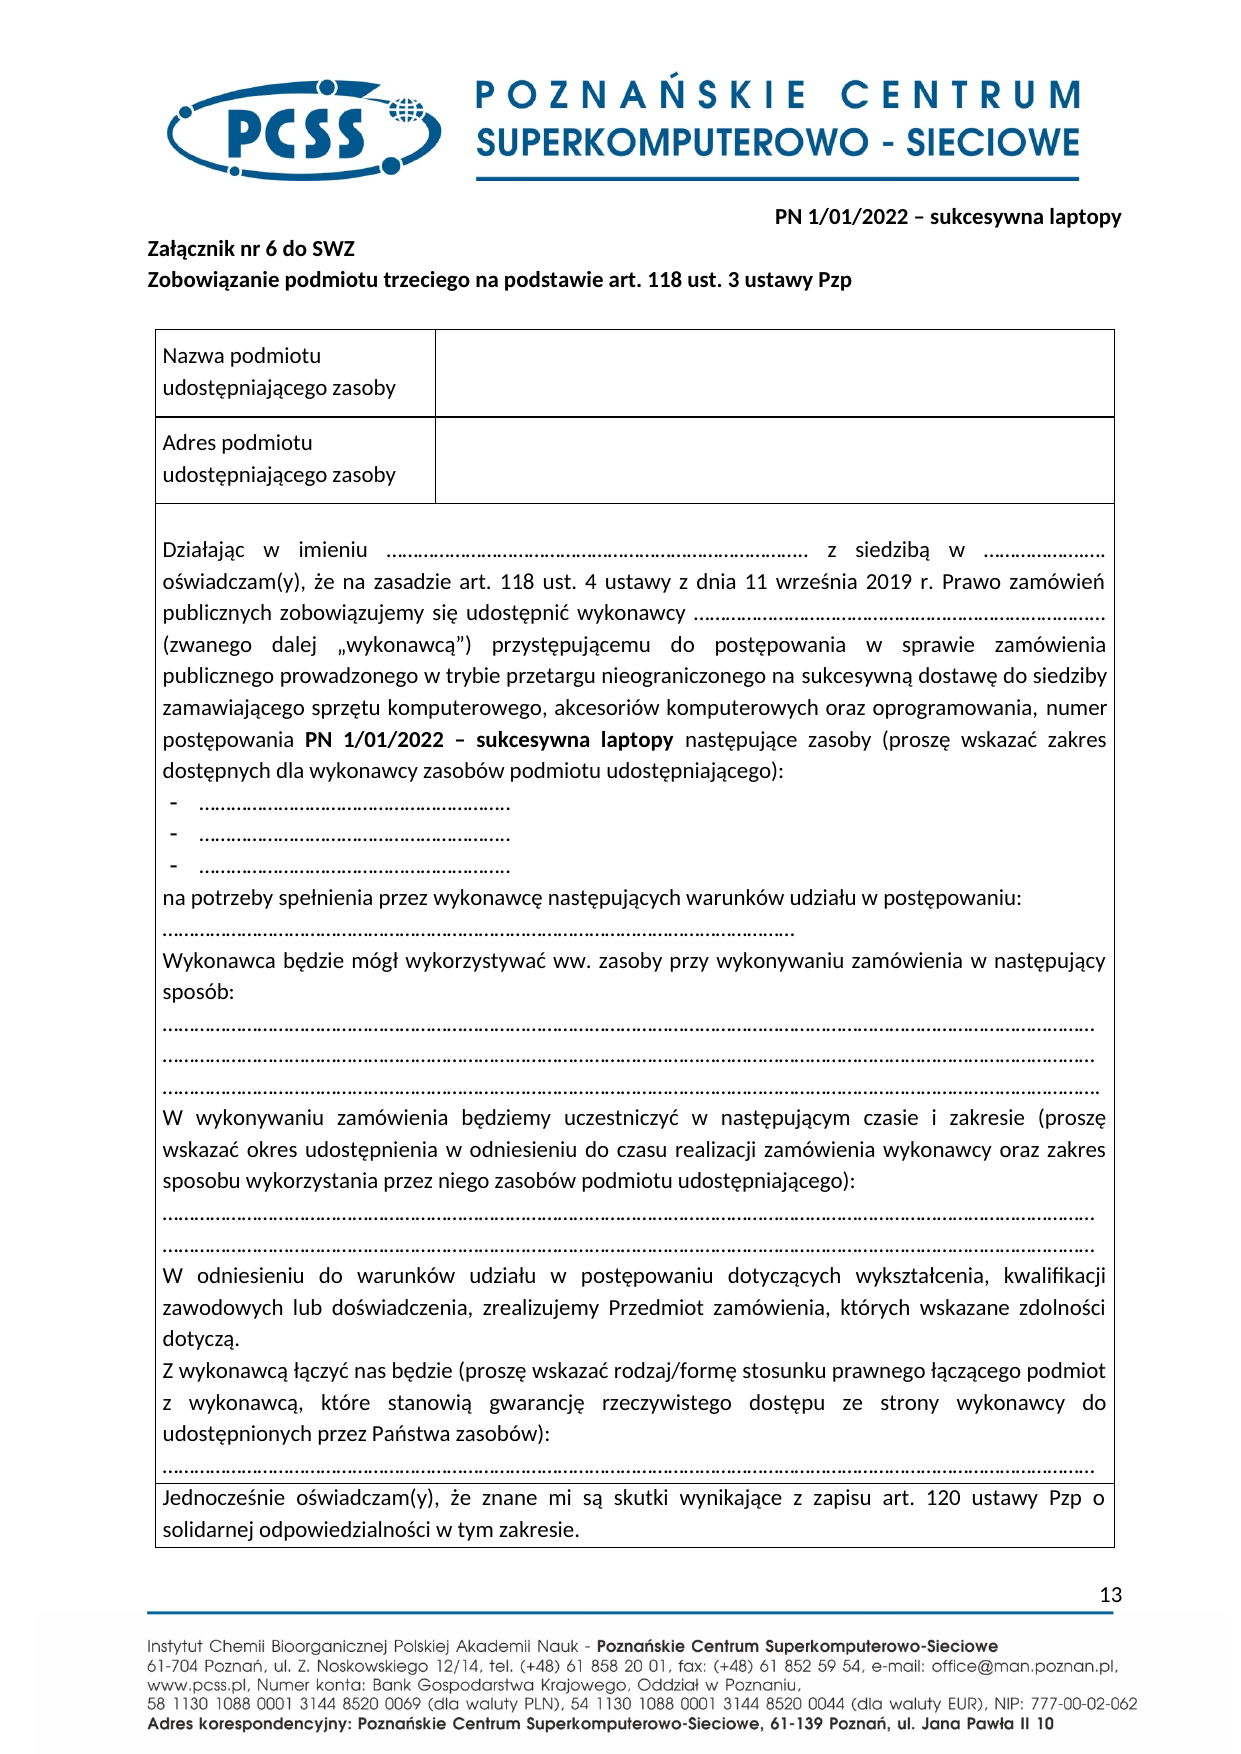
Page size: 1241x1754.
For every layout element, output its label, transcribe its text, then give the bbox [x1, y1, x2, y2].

table_header [436, 330, 1114, 416]
picture [59, 0, 1186, 181]
picture [33, 1609, 1227, 1754]
table_header Nazwa podmiotu udostępniającego zasoby [156, 330, 435, 416]
table_cell Działając w imieniu …………………………………………………………………….. z siedzibą w ……………….…. oświadczam(y), że na zasadzie art. 118 ust. 4 ustawy z dnia 11 września 2019 r. Prawo zamówień publicznych zobowiązujemy się udostępnić wykonawcy …………………………………………………………………... (zwanego dalej „wykonawcą”) przystępującemu do postępowania w sprawie zamówienia publicznego prowadzonego w trybie przetargu nieograniczonego na sukcesywną dostawę do siedziby zamawiającego sprzętu komputerowego, akcesoriów komputerowych oraz oprogramowania, numer postępowania PN 1/01/2022 – sukcesywna laptopy następujące zasoby (proszę wskazać zakres dostępnych dla wykonawcy zasobów podmiotu udostępniającego): ………………………………………………….. ………………………………………………….. ………………………………………………….. na potrzeby spełnienia przez wykonawcę następujących warunków udziału w postępowaniu: ………………………………………………………………………………………………………… Wykonawca będzie mógł wykorzystywać ww. zasoby przy wykonywaniu zamówienia w następujący sposób: ………………………………………………………………………………………………………………………………………………………………………………………………………………………………………………………………………………………………………………………………………………………………………………………………………………………………………………………………………………………. W wykonywaniu zamówienia będziemy uczestniczyć w następującym czasie i zakresie (proszę wskazać okres udostępnienia w odniesieniu do czasu realizacji zamówienia wykonawcy oraz zakres sposobu wykorzystania przez niego zasobów podmiotu udostępniającego): ………………………………………………………………………………………………………………………………………………………………………………………………………………………………………………………………………………………………………………………… W odniesieniu do warunków udziału w postępowaniu dotyczących wykształcenia, kwalifikacji zawodowych lub doświadczenia, zrealizujemy Przedmiot zamówienia, których wskazane zdolności dotyczą. Z wykonawcą łączyć nas będzie (proszę wskazać rodzaj/formę stosunku prawnego łączącego podmiot z wykonawcą, które stanowią gwarancję rzeczywistego dostępu ze strony wykonawcy do udostępnionych przez Państwa zasobów): …………………………………………………………………………………………………………………………………………………………… [156, 504, 1114, 1482]
text Zobowiązanie podmiotu trzeciego na podstawie art. 118 ust. 3 ustawy Pzp [148, 265, 1122, 293]
table_cell Adres podmiotu udostępniającego zasoby [156, 418, 435, 503]
text Załącznik nr 6 do SWZ [148, 234, 1122, 262]
table_cell [436, 418, 1114, 503]
table_cell Jednocześnie oświadczam(y), że znane mi są skutki wynikające z zapisu art. 120 ustawy Pzp o solidarnej odpowiedzialności w tym zakresie. [156, 1484, 1114, 1547]
